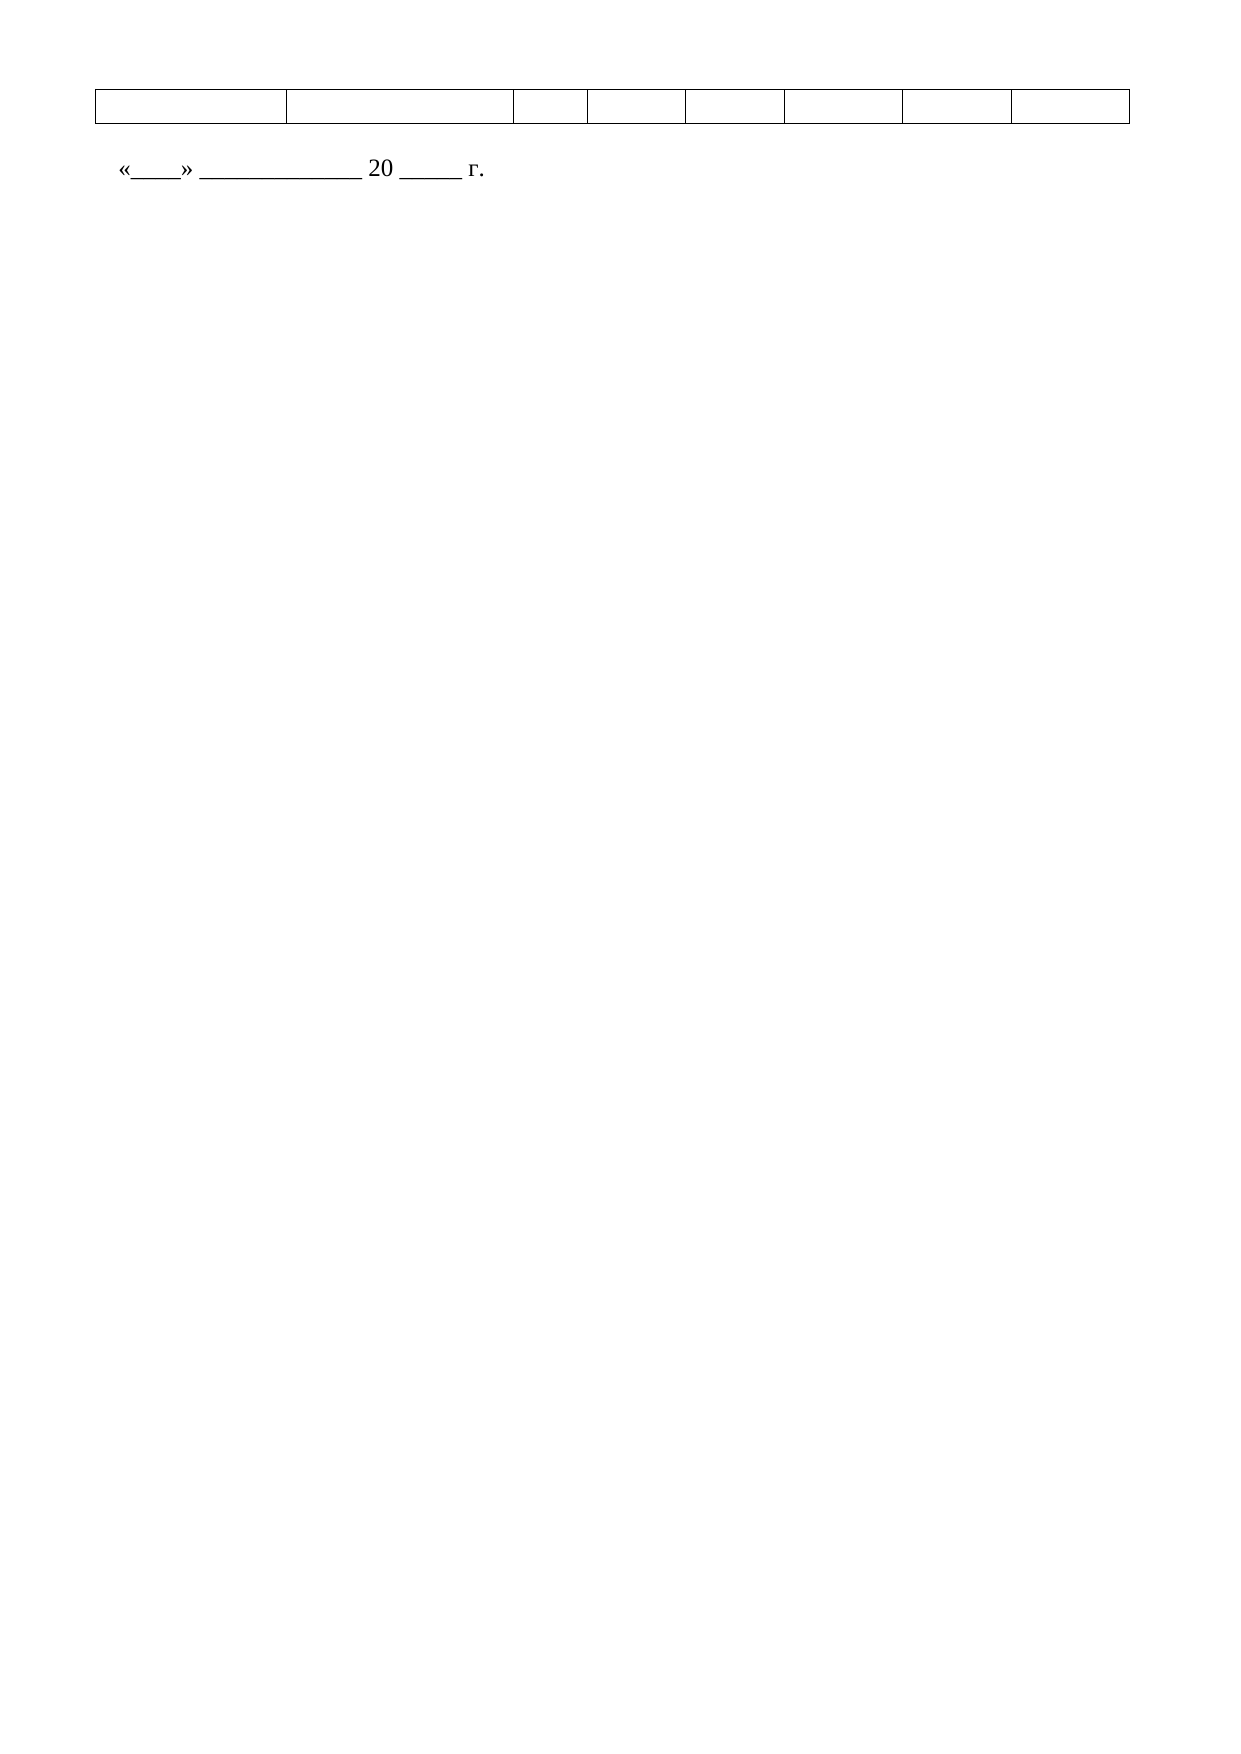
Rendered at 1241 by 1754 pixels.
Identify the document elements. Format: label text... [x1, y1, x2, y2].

table_cell [903, 90, 1011, 123]
table_cell [96, 90, 286, 123]
table_cell [686, 90, 784, 123]
table_cell [1012, 90, 1129, 123]
table_cell [514, 90, 587, 123]
table_cell [785, 90, 902, 123]
table_cell [287, 90, 513, 123]
table_cell [588, 90, 685, 123]
text «____» _____________ 20 _____ г. [118, 153, 1152, 182]
